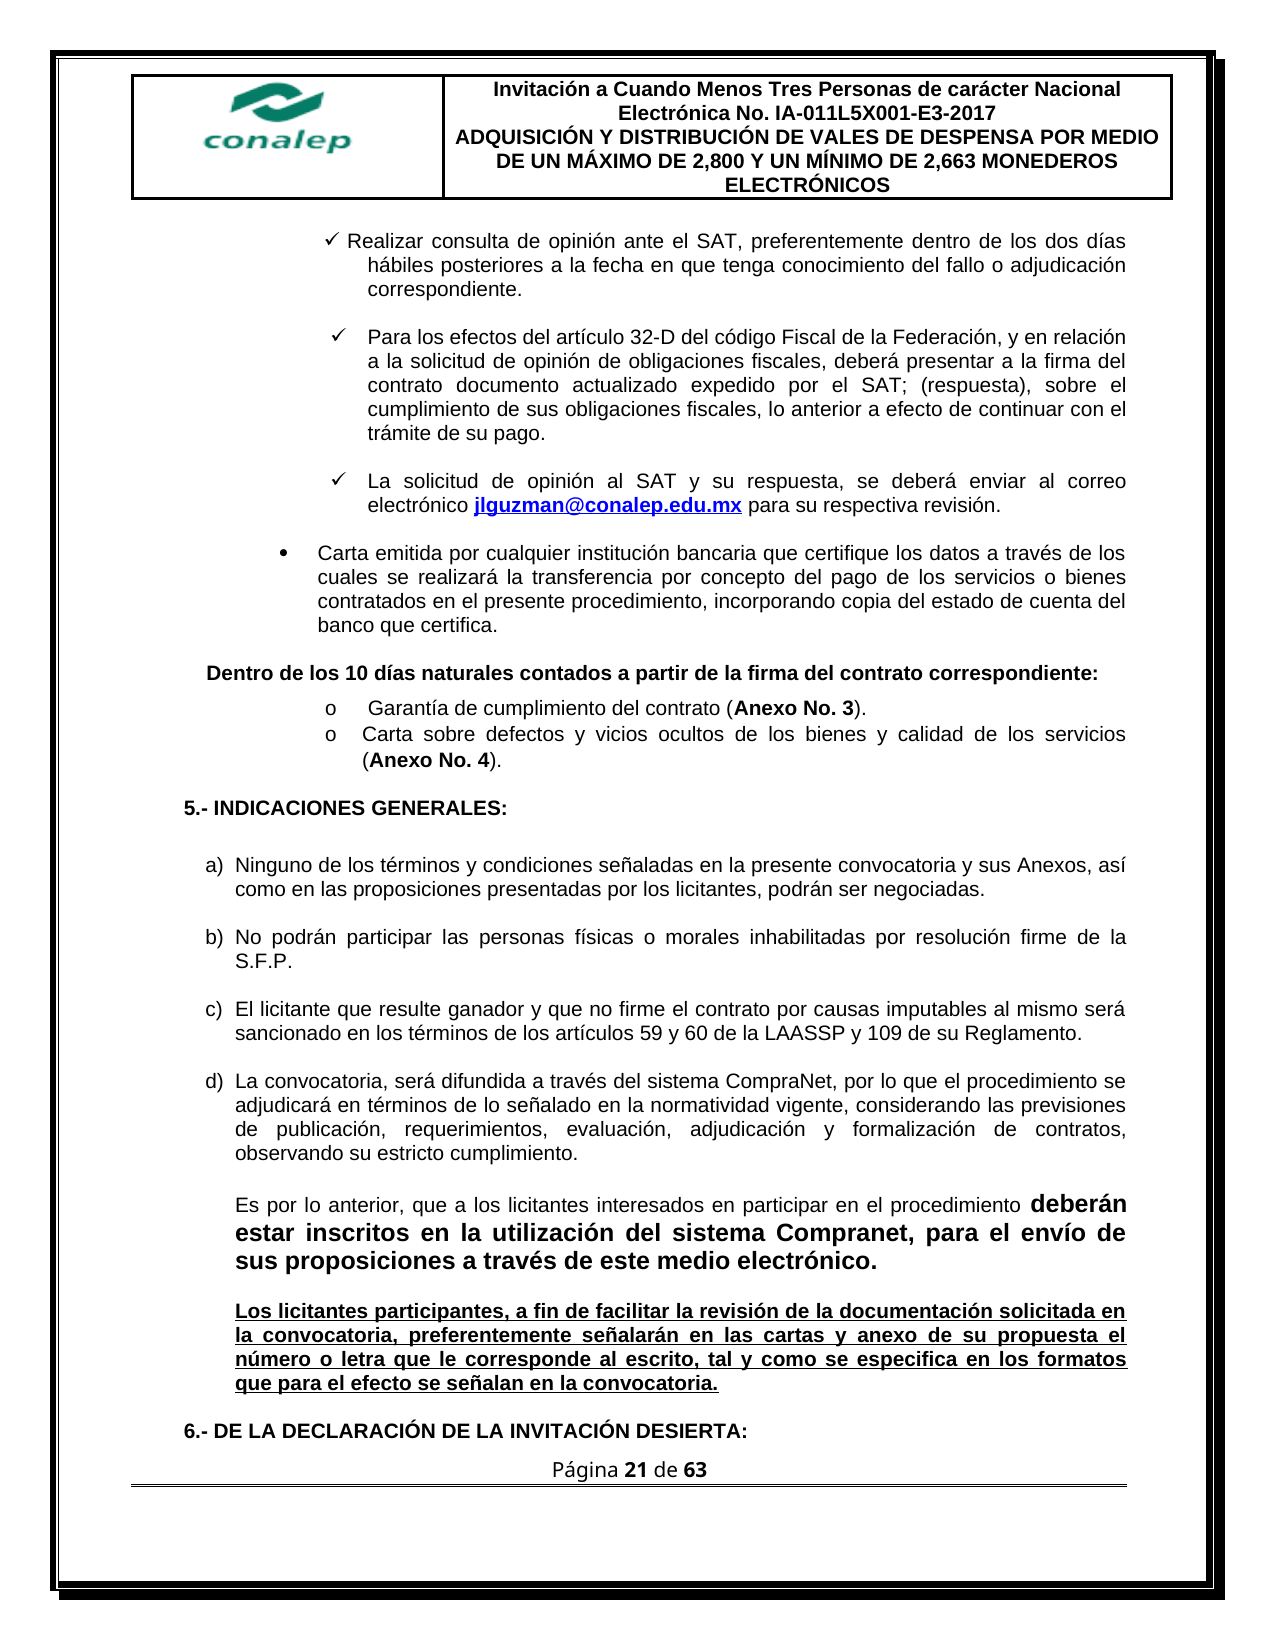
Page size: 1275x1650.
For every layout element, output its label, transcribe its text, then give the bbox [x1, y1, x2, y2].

text Los licitantes participantes, a fin de facilitar la revisión de la documentación solicitada en la convocatoria, preferentemente señalarán en las cartas y anexo de su propuesta el número o letra que le corresponde al escrito, tal y como se especifica en los formatos que para el efecto se señalan en la convocatoria. [235, 1321, 1127, 1344]
list Es por lo anterior, que a los licitantes interesados en participar en el procedimiento deberán estar inscritos en la utilización del sistema Compranet, para el envío de sus proposiciones a través de este medio electrónico. [235, 1189, 1127, 1275]
list Ninguno de los términos y condiciones señaladas en la presente convocatoria y sus Anexos, así como en las proposiciones presentadas por los licitantes, podrán ser negociadas. [205, 853, 1127, 901]
list Realizar consulta de opinión ante el SAT, preferentemente dentro de los dos días hábiles posteriores a la fecha en que tenga conocimiento del fallo o adjudicación correspondiente. [323, 229, 1127, 301]
text Los licitantes participantes, a fin de facilitar la revisión de la documentación solicitada en la convocatoria, preferentemente señalarán en las cartas y anexo de su propuesta el número o letra que le corresponde al escrito, tal y como se especifica en los formatos que para el efecto se señalan en la convocatoria. [235, 1345, 1127, 1368]
list Para los efectos del artículo 32-D del código Fiscal de la Federación, y en relación a la solicitud de opinión de obligaciones fiscales, deberá presentar a la firma del contrato documento actualizado expedido por el SAT; (respuesta), sobre el cumplimiento de sus obligaciones fiscales, lo anterior a efecto de continuar con el trámite de su pago. [330, 324, 1127, 444]
list El licitante que resulte ganador y que no firme el contrato por causas imputables al mismo será sancionado en los términos de los artículos 59 y 60 de la LAASSP y 109 de su Reglamento. [205, 997, 1127, 1045]
text Los licitantes participantes, a fin de facilitar la revisión de la documentación solicitada en la convocatoria, preferentemente señalarán en las cartas y anexo de su propuesta el número o letra que le corresponde al escrito, tal y como se especifica en los formatos que para el efecto se señalan en la convocatoria. [235, 1369, 1127, 1395]
list No podrán participar las personas físicas o morales inhabilitadas por resolución firme de la S.F.P. [205, 925, 1127, 973]
text Dentro de los 10 días naturales contados a partir de la firma del contrato correspondiente: [206, 660, 1127, 684]
list Carta emitida por cualquier institución bancaria que certifique los datos a través de los cuales se realizará la transferencia por concepto del pago de los servicios o bienes contratados en el presente procedimiento, incorporando copia del estado de cuenta del banco que certifica. [280, 540, 1127, 636]
list 5.- INDICACIONES GENERALES: [183, 796, 1127, 820]
list Garantía de cumplimiento del contrato (Anexo No. 3). [324, 696, 1127, 722]
list 6.- DE LA DECLARACIÓN DE LA INVITACIÓN DESIERTA: [183, 1419, 1127, 1443]
list La convocatoria, será difundida a través del sistema CompraNet, por lo que el procedimiento se adjudicará en términos de lo señalado en la normatividad vigente, considerando las previsiones de publicación, requerimientos, evaluación, adjudicación y formalización de contratos, observando su estricto cumplimiento. [205, 1069, 1127, 1165]
list La solicitud de opinión al SAT y su respuesta, se deberá enviar al correo electrónico jlguzman@conalep.edu.mx para su respectiva revisión. [330, 468, 1127, 516]
list Carta sobre defectos y vicios ocultos de los bienes y calidad de los servicios (Anexo No. 4). [324, 722, 1127, 772]
